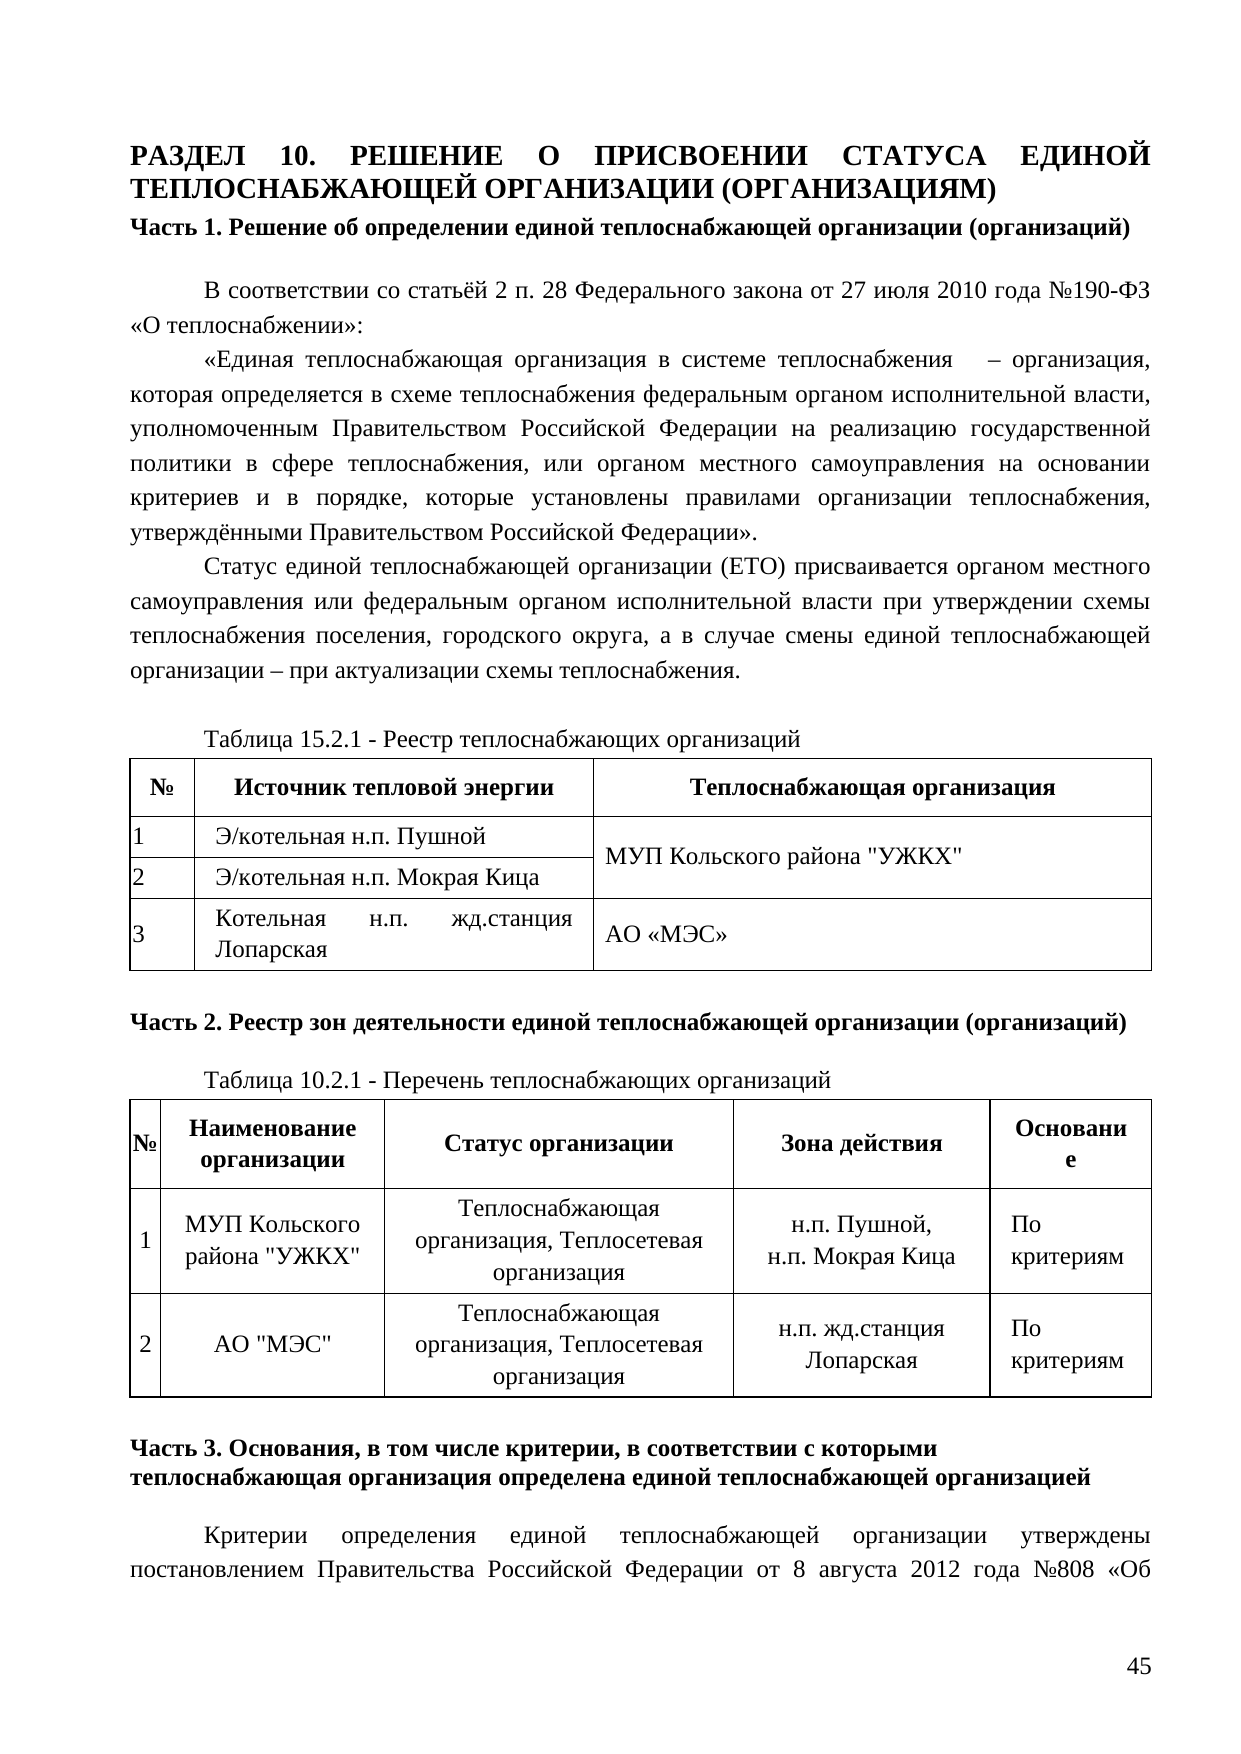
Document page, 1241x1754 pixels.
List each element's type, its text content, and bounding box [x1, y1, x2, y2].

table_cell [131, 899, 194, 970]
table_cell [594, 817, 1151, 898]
subtitle Часть 3. Основания, в том числе критерии, в соответствии с которыми теплоснабжающая организация определена единой теплоснабжающей организацией [130, 1433, 1152, 1491]
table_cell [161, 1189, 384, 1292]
subtitle Часть 2. Реестр зон деятельности единой теплоснабжающей организации (организаций) [130, 1007, 1152, 1036]
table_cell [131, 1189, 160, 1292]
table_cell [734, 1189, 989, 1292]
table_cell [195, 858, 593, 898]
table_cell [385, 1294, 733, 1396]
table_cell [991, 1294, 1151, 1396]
text В соответствии со статьёй 2 п. 28 Федерального закона от 27 июля 2010 года №190-ФЗ «О теплоснабжении»: [130, 276, 1152, 339]
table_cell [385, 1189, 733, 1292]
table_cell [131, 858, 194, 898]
text Таблица 15.2.1 - Реестр теплоснабжающих организаций [130, 724, 1152, 752]
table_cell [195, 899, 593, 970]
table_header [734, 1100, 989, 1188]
text «Единая теплоснабжающая организация в системе теплоснабжения – организация, которая определяется в схеме теплоснабжения федеральным органом исполнительной власти, уполномоченным Правительством Российской Федерации на реализацию государственной политики в сфере теплоснабжения, или органом местного самоуправления на основании критериев и в порядке, которые установлены правилами организации теплоснабжения, утверждёнными Правительством Российской Федерации». [130, 344, 1152, 546]
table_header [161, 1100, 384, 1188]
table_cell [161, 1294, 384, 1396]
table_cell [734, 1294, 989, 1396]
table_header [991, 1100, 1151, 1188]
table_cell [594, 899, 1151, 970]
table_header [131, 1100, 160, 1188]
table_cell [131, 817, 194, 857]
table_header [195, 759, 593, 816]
subtitle Часть 1. Решение об определении единой теплоснабжающей организации (организаций) [130, 212, 1152, 241]
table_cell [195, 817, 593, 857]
text Таблица 10.2.1 - Перечень теплоснабжающих организаций [130, 1065, 1152, 1093]
text Статус единой теплоснабжающей организации (ЕТО) присваивается органом местного самоуправления или федеральным органом исполнительной власти при утверждении схемы теплоснабжения поселения, городского округа, а в случае смены единой теплоснабжающей организации – при актуализации схемы теплоснабжения. [130, 551, 1152, 683]
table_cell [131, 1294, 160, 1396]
subtitle РАЗДЕЛ 10. РЕШЕНИЕ О ПРИСВОЕНИИ СТАТУСА ЕДИНОЙ ТЕПЛОСНАБЖАЮЩЕЙ ОРГАНИЗАЦИИ (ОРГАНИЗАЦИЯМ) [130, 138, 1152, 205]
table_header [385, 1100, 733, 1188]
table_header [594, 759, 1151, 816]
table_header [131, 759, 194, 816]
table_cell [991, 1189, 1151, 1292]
